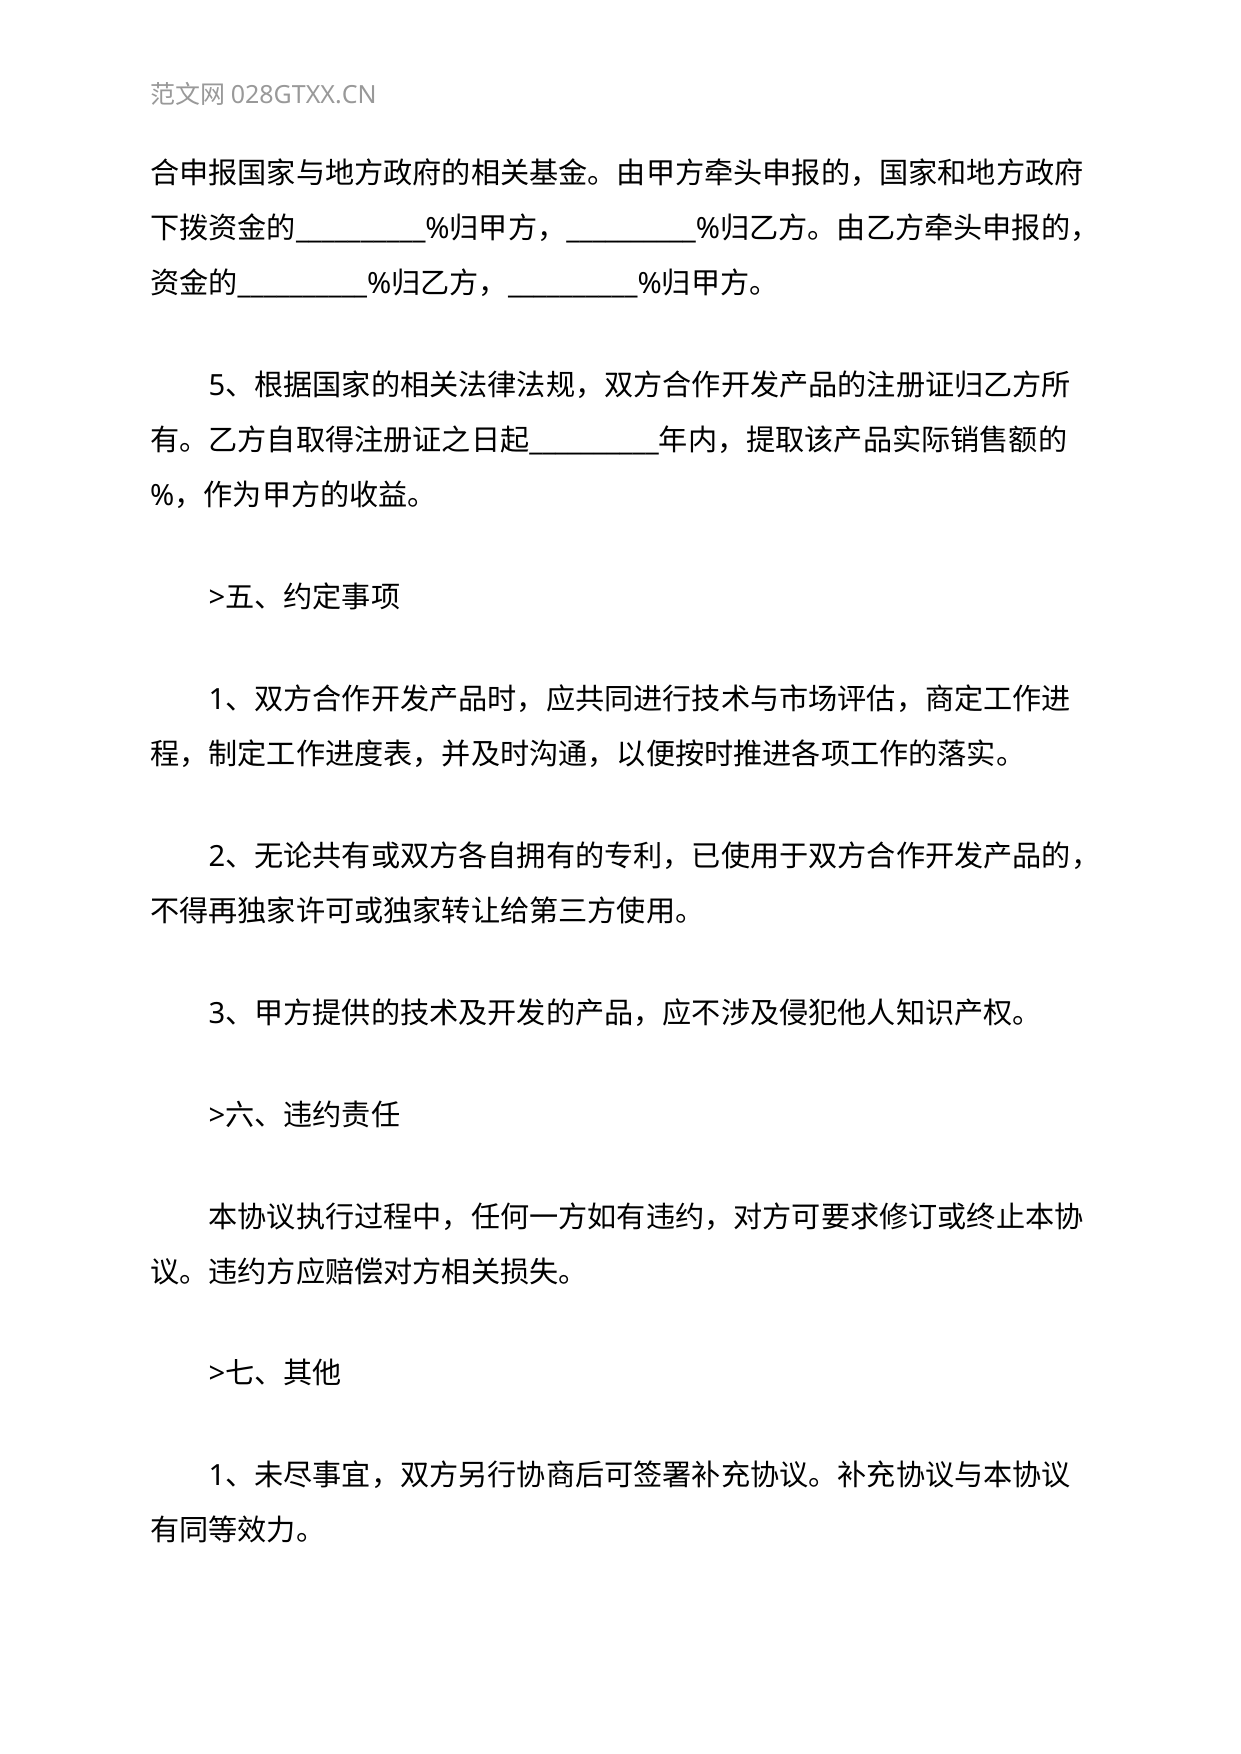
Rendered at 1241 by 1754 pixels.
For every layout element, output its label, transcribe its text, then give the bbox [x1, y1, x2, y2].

text 1、双方合作开发产品时，应共同进行技术与市场评估，商定工作进程，制定工作进度表，并及时沟通，以便按时推进各项工作的落实。 [150, 676, 1090, 773]
text >七、其他 [150, 1350, 1090, 1392]
text 本协议执行过程中，任何一方如有违约，对方可要求修订或终止本协议。违约方应赔偿对方相关损失。 [150, 1193, 1090, 1291]
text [150, 150, 1090, 302]
text 5、根据国家的相关法律法规，双方合作开发产品的注册证归乙方所有。乙方自取得注册证之日起__________年内，提取该产品实际销售额的%，作为甲方的收益。 [150, 362, 1090, 514]
text >五、约定事项 [150, 574, 1090, 616]
text 2、无论共有或双方各自拥有的专利，已使用于双方合作开发产品的，不得再独家许可或独家转让给第三方使用。 [150, 833, 1090, 930]
text >六、违约责任 [150, 1091, 1090, 1134]
text 3、甲方提供的技术及开发的产品，应不涉及侵犯他人知识产权。 [150, 989, 1090, 1032]
text 1、未尽事宜，双方另行协商后可签署补充协议。补充协议与本协议有同等效力。 [150, 1452, 1090, 1549]
